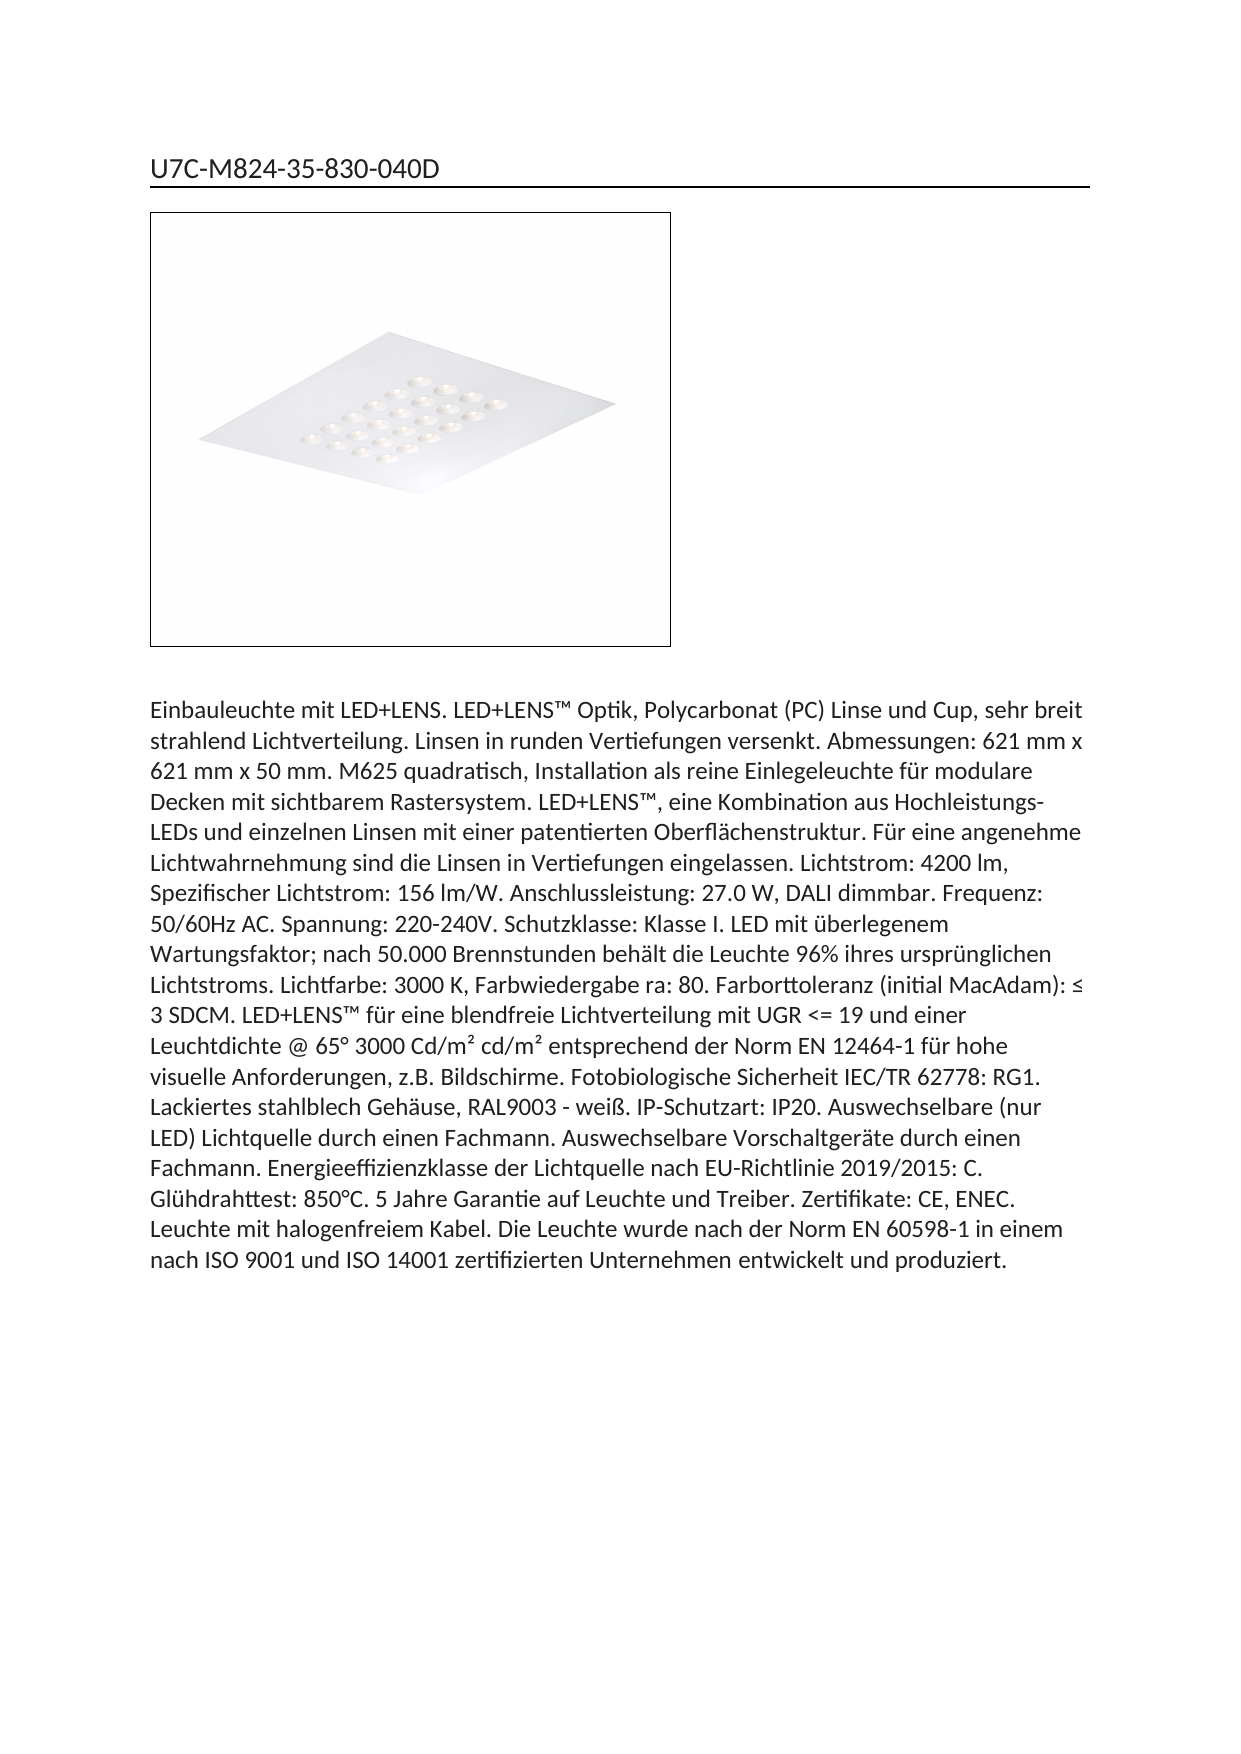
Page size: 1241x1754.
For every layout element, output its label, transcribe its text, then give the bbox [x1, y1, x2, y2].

text U7C-M824-35-830-040D [150, 150, 1090, 186]
text Einbauleuchte mit LED+LENS. LED+LENS™ Optik, Polycarbonat (PC) Linse und Cup, sehr breit strahlend Lichtverteilung. Linsen in runden Vertiefungen versenkt. Abmessungen: 621 mm x 621 mm x 50 mm. M625 quadratisch, Installation als reine Einlegeleuchte für modulare Decken mit sichtbarem Rastersystem. LED+LENS™, eine Kombination aus Hochleistungs-LEDs und einzelnen Linsen mit einer patentierten Oberflächenstruktur. Für eine angenehme Lichtwahrnehmung sind die Linsen in Vertiefungen eingelassen. Lichtstrom: 4200 lm, Spezifischer Lichtstrom: 156 lm/W. Anschlussleistung: 27.0 W, DALI dimmbar. Frequenz: 50/60Hz AC. Spannung: 220-240V. Schutzklasse: Klasse I. LED mit überlegenem Wartungsfaktor; nach 50.000 Brennstunden behält die Leuchte 96% ihres ursprünglichen Lichtstroms. Lichtfarbe: 3000 K, Farbwiedergabe ra: 80. Farborttoleranz (initial MacAdam): ≤ 3 SDCM. LED+LENS™ für eine blendfreie Lichtverteilung mit UGR <= 19 und einer Leuchtdichte @ 65° 3000 Cd/m² cd/m² entsprechend der Norm EN 12464-1 für hohe visuelle Anforderungen, z.B. Bildschirme. Fotobiologische Sicherheit IEC/TR 62778: RG1. Lackiertes stahlblech Gehäuse, RAL9003 - weiß. IP-Schutzart: IP20. Auswechselbare (nur LED) Lichtquelle durch einen Fachmann. Auswechselbare Vorschaltgeräte durch einen Fachmann. Energieeffizienzklasse der Lichtquelle nach EU-Richtlinie 2019/2015: C. Glühdrahttest: 850°C. 5 Jahre Garantie auf Leuchte und Treiber. Zertifikate: CE, ENEC. Leuchte mit halogenfreiem Kabel. Die Leuchte wurde nach der Norm EN 60598-1 in einem nach ISO 9001 und ISO 14001 zertifizierten Unternehmen entwickelt und produziert. [150, 694, 1090, 1274]
picture [151, 213, 670, 646]
